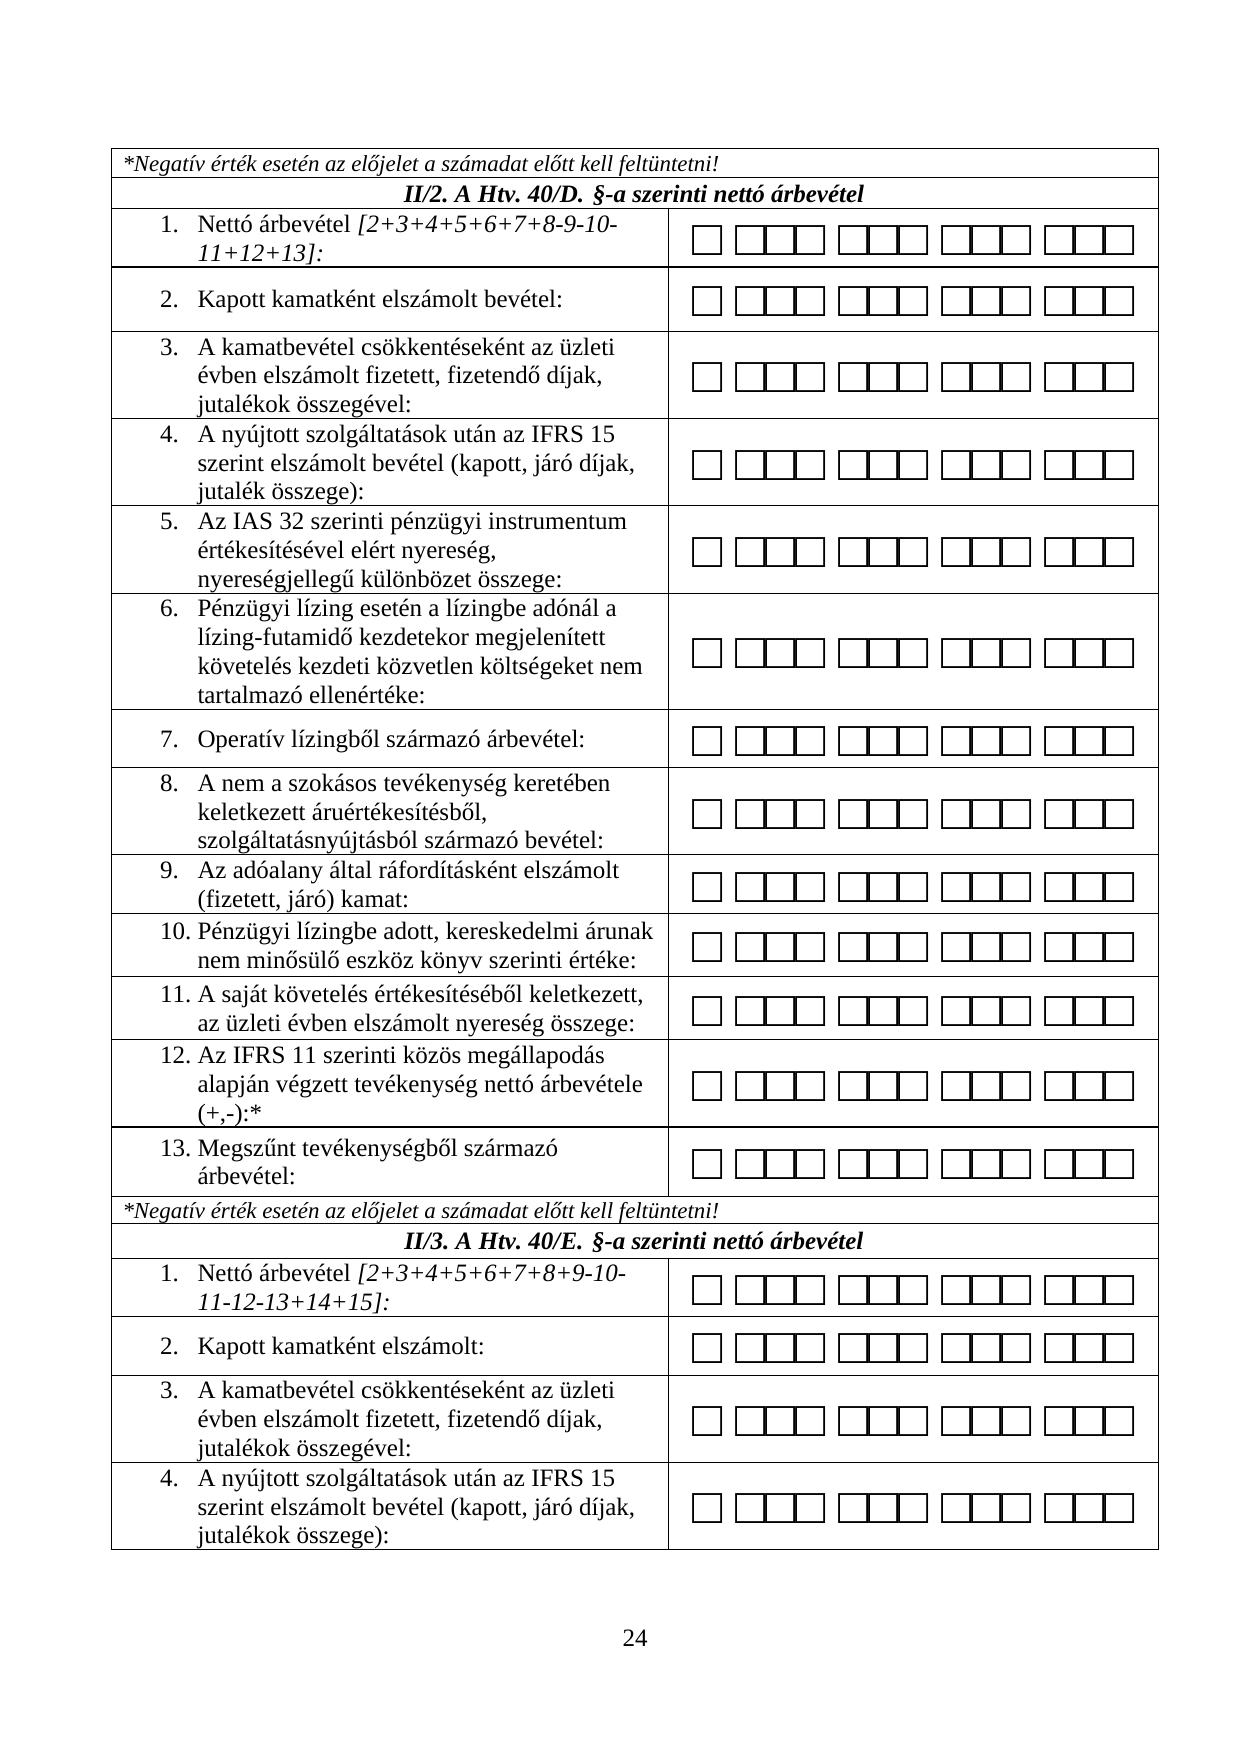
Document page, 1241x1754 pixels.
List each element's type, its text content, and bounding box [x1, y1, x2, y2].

table_cell □ □□□ □□□ □□□ □□□ [669, 332, 1158, 418]
table_cell *Negatív érték esetén az előjelet a számadat előtt kell feltüntetni! [112, 149, 1158, 177]
table_cell A nyújtott szolgáltatások után az IFRS 15 szerint elszámolt bevétel (kapott, járó díjak, jutalékok összege): [112, 1463, 668, 1549]
table_cell □ □□□ □□□ □□□ □□□ [669, 594, 1158, 708]
table_cell Nettó árbevétel [2+3+4+5+6+7+8+9-10-11-12-13+14+15]: [112, 1259, 668, 1316]
table_cell II/3. A Htv. 40/E. §-a szerinti nettó árbevétel [112, 1224, 1158, 1257]
table_cell □ □□□ □□□ □□□ □□□ [669, 710, 1158, 767]
table_cell A nyújtott szolgáltatások után az IFRS 15 szerint elszámolt bevétel (kapott, járó díjak, jutalék összege): [112, 419, 668, 505]
table_cell A nem a szokásos tevékenység keretében keletkezett áruértékesítésből, szolgáltatásnyújtásból származó bevétel: [112, 768, 668, 854]
table_cell □ □□□ □□□ □□□ □□□ [669, 1040, 1158, 1126]
table_cell Kapott kamatként elszámolt: [112, 1317, 668, 1374]
table_cell A saját követelés értékesítéséből keletkezett, az üzleti évben elszámolt nyereség összege: [112, 977, 668, 1039]
table_cell □ □□□ □□□ □□□ □□□ [669, 1463, 1158, 1549]
table_cell □ □□□ □□□ □□□ □□□ [669, 1128, 1158, 1196]
table_cell Pénzügyi lízing esetén a lízingbe adónál a lízing-futamidő kezdetekor megjelenített követelés kezdeti közvetlen költségeket nem tartalmazó ellenértéke: [112, 594, 668, 708]
table_cell □ □□□ □□□ □□□ □□□ [669, 914, 1158, 976]
table_cell □ □□□ □□□ □□□ □□□ [669, 506, 1158, 592]
table_cell Az IFRS 11 szerinti közös megállapodás alapján végzett tevékenység nettó árbevétele (+,-):* [112, 1040, 668, 1126]
table_cell □ □□□ □□□ □□□ □□□ [669, 977, 1158, 1039]
table_cell Megszűnt tevékenységből származó árbevétel: [112, 1128, 668, 1196]
table_cell □ □□□ □□□ □□□ □□□ [669, 1317, 1158, 1374]
table_cell *Negatív érték esetén az előjelet a számadat előtt kell feltüntetni! [112, 1197, 1158, 1223]
table_cell □ □□□ □□□ □□□ □□□ [669, 855, 1158, 913]
table_cell Az IAS 32 szerinti pénzügyi instrumentum értékesítésével elért nyereség, nyereségjellegű különbözet összege: [112, 506, 668, 592]
table_cell Pénzügyi lízingbe adott, kereskedelmi árunak nem minősülő eszköz könyv szerinti értéke: [112, 914, 668, 976]
table_cell Operatív lízingből származó árbevétel: [112, 710, 668, 767]
table_cell □ □□□ □□□ □□□ □□□ [669, 209, 1158, 266]
table_cell Kapott kamatként elszámolt bevétel: [112, 268, 668, 331]
table_cell □ □□□ □□□ □□□ □□□ [669, 768, 1158, 854]
table_cell □ □□□ □□□ □□□ □□□ [669, 1376, 1158, 1462]
table_cell □ □□□ □□□ □□□ □□□ [669, 419, 1158, 505]
table_cell A kamatbevétel csökkentéseként az üzleti évben elszámolt fizetett, fizetendő díjak, jutalékok összegével: [112, 1376, 668, 1462]
table_cell II/2. A Htv. 40/D. §-a szerinti nettó árbevétel [112, 178, 1158, 208]
table_cell A kamatbevétel csökkentéseként az üzleti évben elszámolt fizetett, fizetendő díjak, jutalékok összegével: [112, 332, 668, 418]
table_cell □ □□□ □□□ □□□ □□□ [669, 268, 1158, 331]
table_cell □ □□□ □□□ □□□ □□□ [669, 1259, 1158, 1316]
table_cell Nettó árbevétel [2+3+4+5+6+7+8-9-10-11+12+13]: [112, 209, 668, 266]
table_cell Az adóalany által ráfordításként elszámolt (fizetett, járó) kamat: [112, 855, 668, 913]
